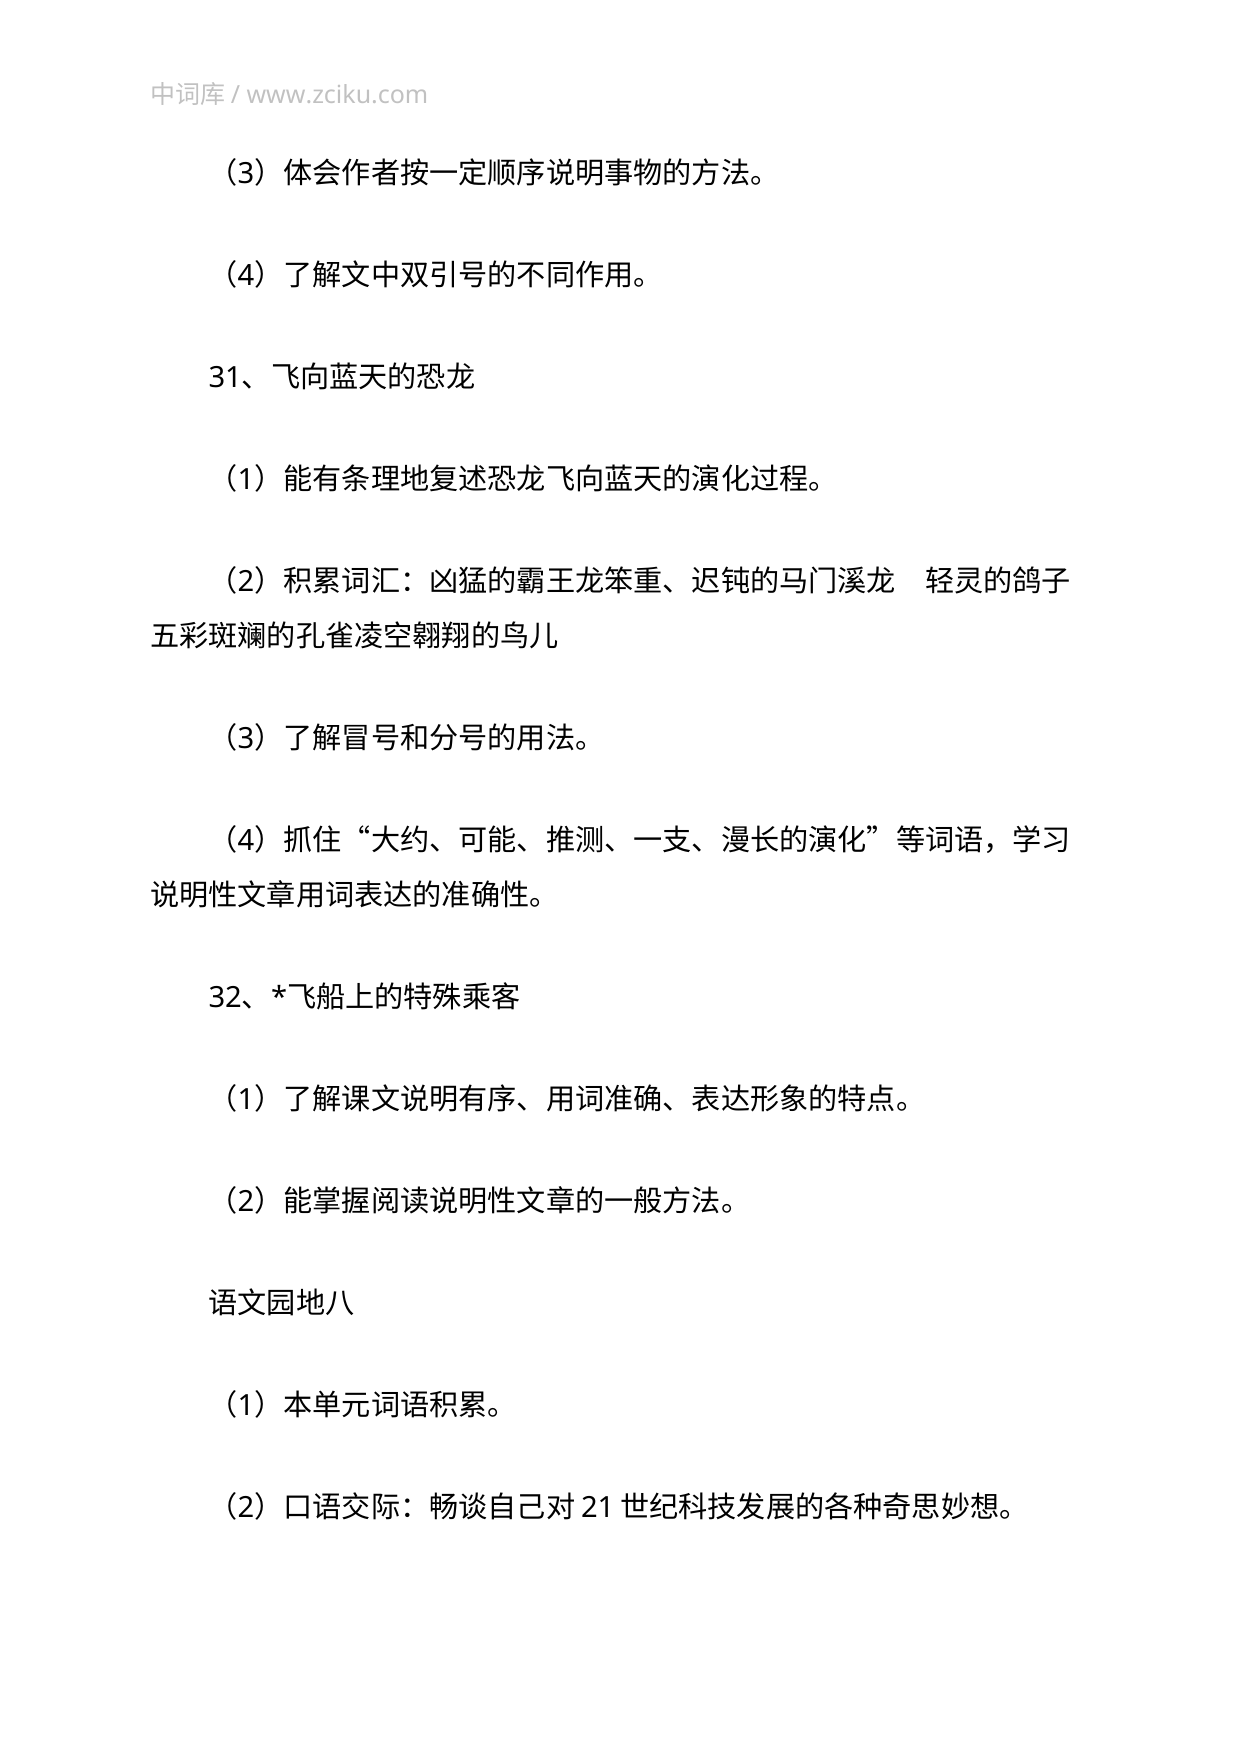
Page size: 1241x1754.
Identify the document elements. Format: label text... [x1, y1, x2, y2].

text 32、*飞船上的特殊乘客 [150, 973, 1090, 1016]
text （1）了解课文说明有序、用词准确、表达形象的特点。 [150, 1075, 1090, 1118]
text 语文园地八 [150, 1279, 1090, 1322]
text （1）本单元词语积累。 [150, 1381, 1090, 1423]
text （3）体会作者按一定顺序说明事物的方法。 [150, 150, 1090, 192]
text （2）口语交际：畅谈自己对21世纪科技发展的各种奇思妙想。 [150, 1483, 1090, 1526]
text （2）能掌握阅读说明性文章的一般方法。 [150, 1177, 1090, 1220]
text （2）积累词汇：凶猛的霸王龙笨重、迟钝的马门溪龙 轻灵的鸽子 五彩斑斓的孔雀凌空翱翔的鸟儿 [150, 558, 1090, 655]
text （1）能有条理地复述恐龙飞向蓝天的演化过程。 [150, 456, 1090, 498]
text （3）了解冒号和分号的用法。 [150, 715, 1090, 757]
text （4）抓住“大约、可能、推测、一支、漫长的演化”等词语，学习说明性文章用词表达的准确性。 [150, 817, 1090, 914]
text （4）了解文中双引号的不同作用。 [150, 252, 1090, 294]
text 31、飞向蓝天的恐龙 [150, 354, 1090, 396]
